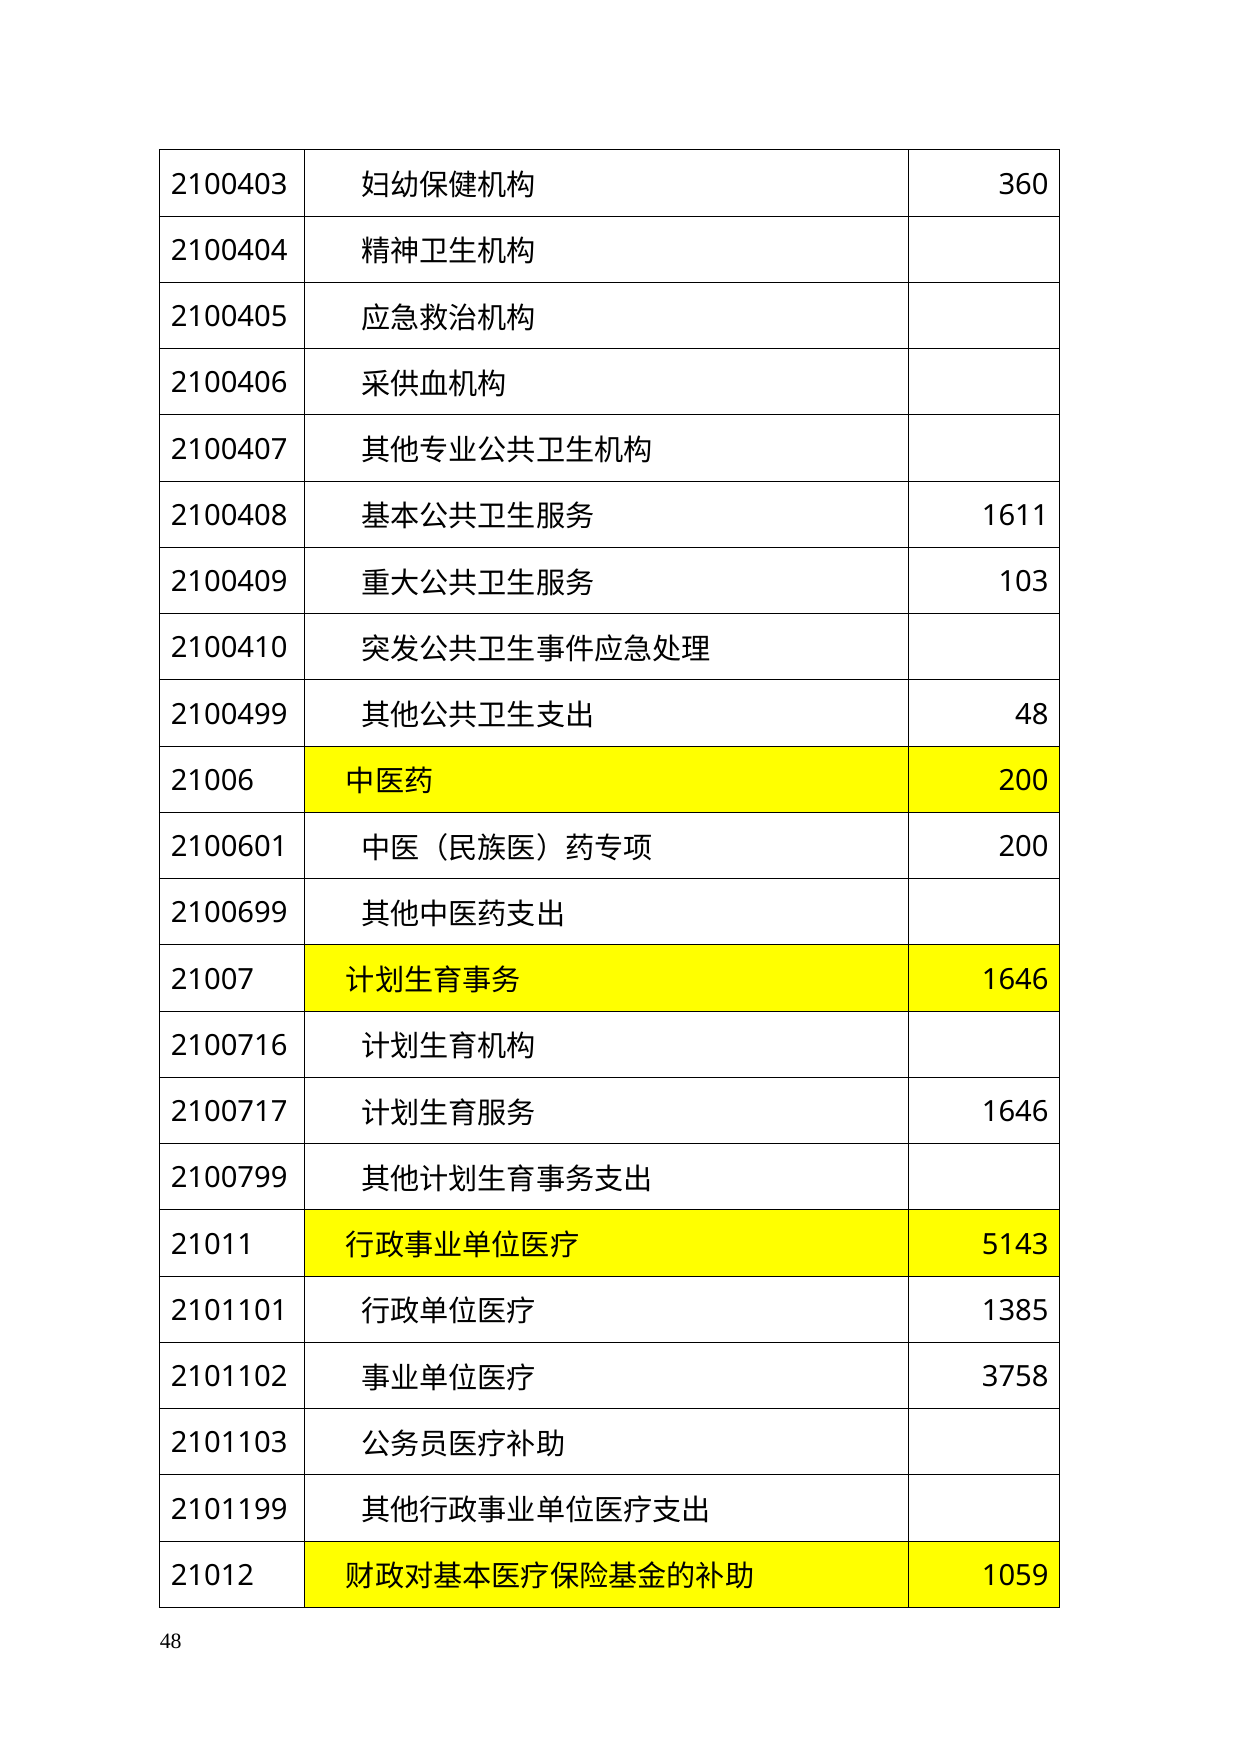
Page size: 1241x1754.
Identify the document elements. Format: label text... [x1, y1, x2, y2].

table_cell 妇幼保健机构 [305, 150, 908, 216]
table_cell 事业单位医疗 [305, 1343, 908, 1408]
table_cell 中医药 [305, 747, 908, 812]
table_cell 1385 [909, 1277, 1059, 1342]
table_cell 3758 [909, 1343, 1059, 1408]
table_cell 2101199 [160, 1475, 304, 1541]
table_cell 2100717 [160, 1078, 304, 1143]
table_cell 2100699 [160, 879, 304, 944]
table_cell 48 [909, 680, 1059, 746]
table_cell 精神卫生机构 [305, 217, 908, 282]
table_cell 突发公共卫生事件应急处理 [305, 614, 908, 679]
table_cell 103 [909, 548, 1059, 613]
table_cell 21011 [160, 1210, 304, 1276]
table_cell [909, 1409, 1059, 1474]
table_cell 2100410 [160, 614, 304, 679]
table_cell 2100406 [160, 349, 304, 414]
table_cell 其他计划生育事务支出 [305, 1144, 908, 1209]
table_cell 2100403 [160, 150, 304, 216]
table_cell 计划生育事务 [305, 945, 908, 1011]
table_cell 1059 [909, 1542, 1059, 1607]
table_cell [909, 283, 1059, 348]
table_cell 2100601 [160, 813, 304, 878]
table_cell 2100799 [160, 1144, 304, 1209]
table_cell 2100409 [160, 548, 304, 613]
table_cell 中医（民族医）药专项 [305, 813, 908, 878]
table_cell 其他专业公共卫生机构 [305, 415, 908, 481]
table_cell 其他公共卫生支出 [305, 680, 908, 746]
table_cell 2101102 [160, 1343, 304, 1408]
table_cell [909, 879, 1059, 944]
table_cell 应急救治机构 [305, 283, 908, 348]
table_cell 计划生育机构 [305, 1012, 908, 1077]
table_cell 360 [909, 150, 1059, 216]
table_cell 财政对基本医疗保险基金的补助 [305, 1542, 908, 1607]
table_cell [909, 1012, 1059, 1077]
table_cell 2100408 [160, 482, 304, 547]
table_cell 公务员医疗补助 [305, 1409, 908, 1474]
table_cell 行政单位医疗 [305, 1277, 908, 1342]
table_cell 1646 [909, 945, 1059, 1011]
table_cell 计划生育服务 [305, 1078, 908, 1143]
table_cell [909, 217, 1059, 282]
table_cell 2100716 [160, 1012, 304, 1077]
table_cell [909, 1475, 1059, 1541]
table_cell 200 [909, 747, 1059, 812]
table_cell 2100407 [160, 415, 304, 481]
table_cell [909, 415, 1059, 481]
table_cell 2100405 [160, 283, 304, 348]
table_cell 21006 [160, 747, 304, 812]
table_cell [909, 1144, 1059, 1209]
table_cell 其他行政事业单位医疗支出 [305, 1475, 908, 1541]
table_cell 200 [909, 813, 1059, 878]
table_cell 行政事业单位医疗 [305, 1210, 908, 1276]
table_cell 2100499 [160, 680, 304, 746]
table_cell 1646 [909, 1078, 1059, 1143]
table_cell 基本公共卫生服务 [305, 482, 908, 547]
table_cell [909, 614, 1059, 679]
table_cell 5143 [909, 1210, 1059, 1276]
table_cell 采供血机构 [305, 349, 908, 414]
table_cell 21012 [160, 1542, 304, 1607]
table_cell 1611 [909, 482, 1059, 547]
table_cell 21007 [160, 945, 304, 1011]
table_cell 2100404 [160, 217, 304, 282]
table_cell 重大公共卫生服务 [305, 548, 908, 613]
table_cell [909, 349, 1059, 414]
table_cell 2101103 [160, 1409, 304, 1474]
table_cell 2101101 [160, 1277, 304, 1342]
table_cell 其他中医药支出 [305, 879, 908, 944]
